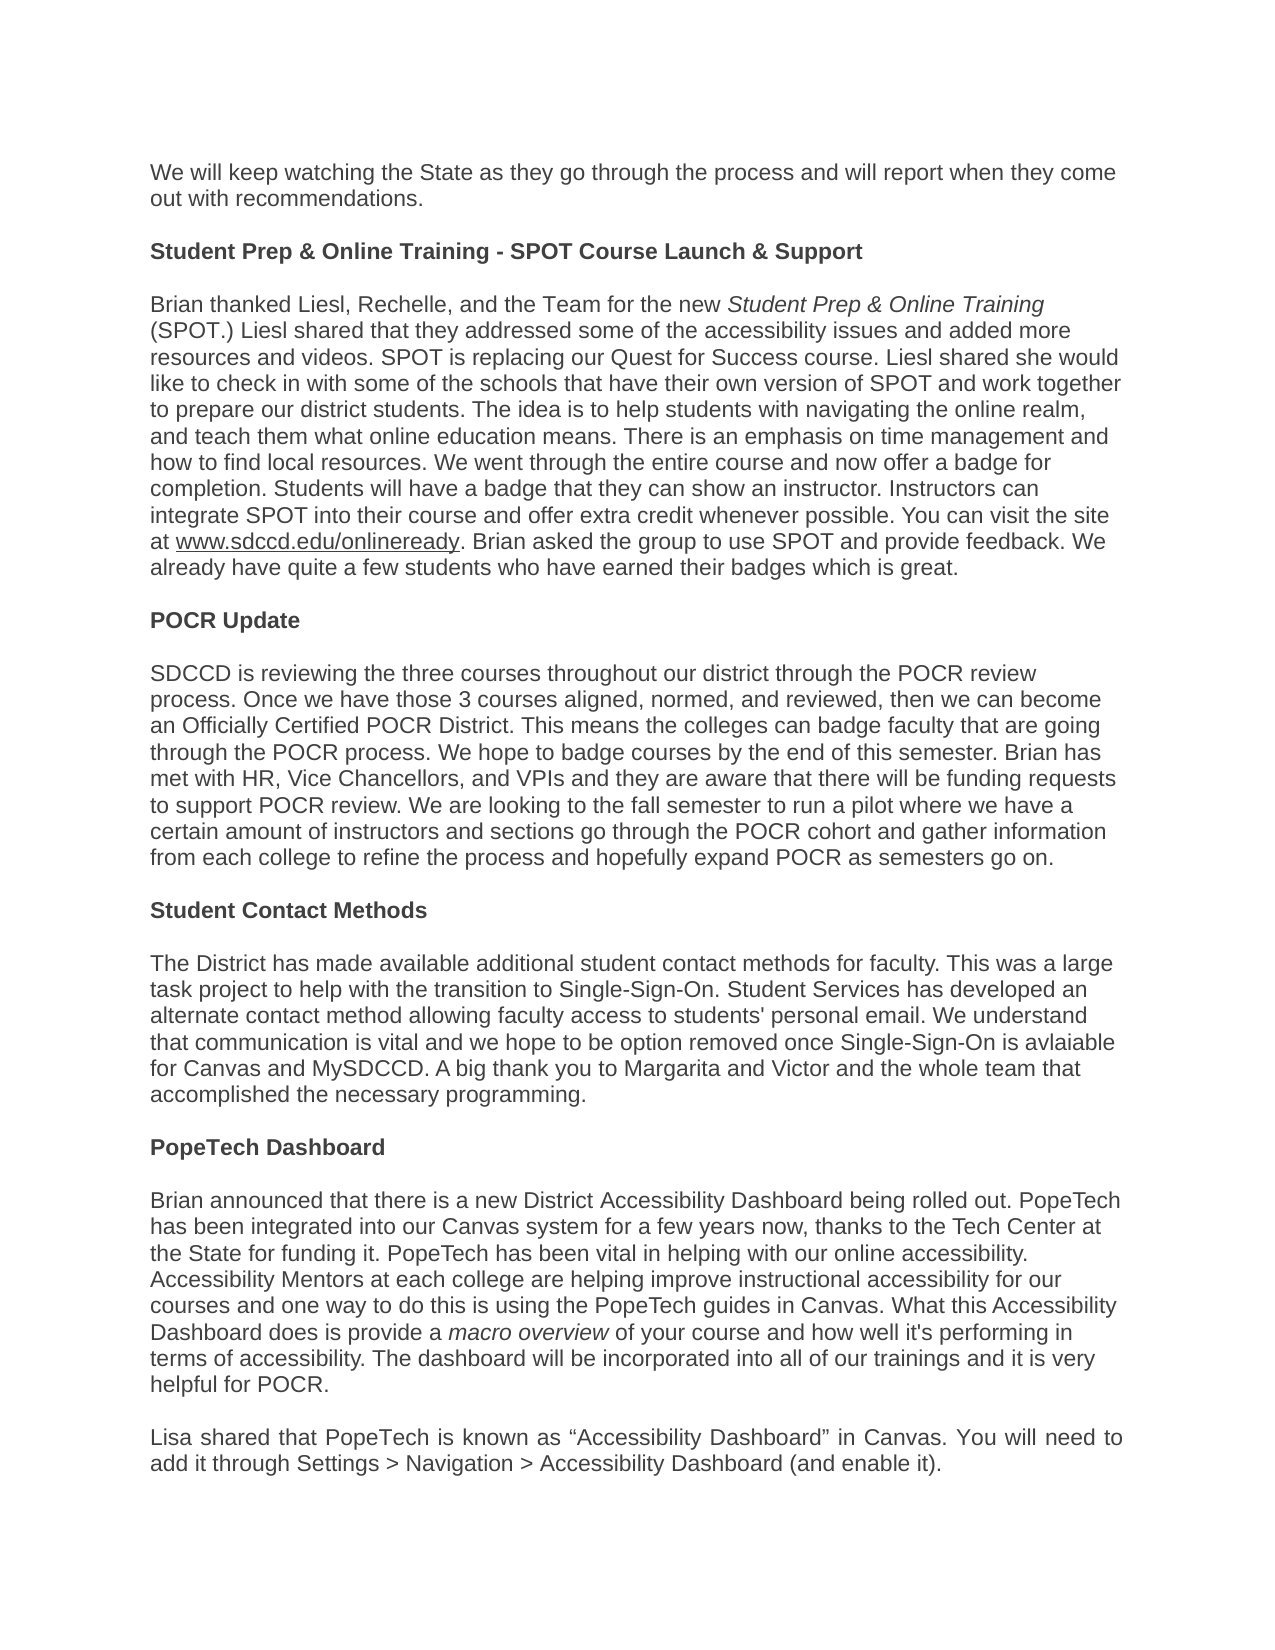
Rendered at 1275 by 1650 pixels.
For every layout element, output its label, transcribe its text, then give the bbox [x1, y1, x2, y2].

text Lisa shared that PopeTech is known as “Accessibility Dashboard” in Canvas. You will need to add it through Settings > Navigation > Accessibility Dashboard (and enable it). [150, 1424, 1125, 1477]
text The District has made available additional student contact methods for faculty. This was a large task project to help with the transition to Single-Sign-On. Student Services has developed an alternate contact method allowing faculty access to students' personal email. We understand that communication is vital and we hope to be option removed once Single-Sign-On is avlaiable for Canvas and MySDCCD. A big thank you to Margarita and Victor and the whole team that accomplished the necessary programming. [150, 950, 1125, 1108]
text Brian thanked Liesl, Rechelle, and the Team for the new Student Prep & Online Training (SPOT.) Liesl shared that they addressed some of the accessibility issues and added more resources and videos. SPOT is replacing our Quest for Success course. Liesl shared she would like to check in with some of the schools that have their own version of SPOT and work together to prepare our district students. The idea is to help students with navigating the online realm, and teach them what online education means. There is an emphasis on time management and how to find local resources. We went through the entire course and now offer a badge for completion. Students will have a badge that they can show an instructor. Instructors can integrate SPOT into their course and offer extra credit whenever possible. You can visit the site at www.sdccd.edu/onlineready. Brian asked the group to use SPOT and provide feedback. We already have quite a few students who have earned their badges which is great. [150, 291, 1125, 581]
text PopeTech Dashboard [150, 1134, 1125, 1161]
text SDCCD is reviewing the three courses throughout our district through the POCR review process. Once we have those 3 courses aligned, normed, and reviewed, then we can become an Officially Certified POCR District. This means the colleges can badge faculty that are going through the POCR process. We hope to badge courses by the end of this semester. Brian has met with HR, Vice Chancellors, and VPIs and they are aware that there will be funding requests to support POCR review. We are looking to the fall semester to run a pilot where we have a certain amount of instructors and sections go through the POCR cohort and gather information from each college to refine the process and hopefully expand POCR as semesters go on. [150, 660, 1125, 871]
text Student Prep & Online Training - SPOT Course Launch & Support [150, 238, 1125, 264]
text Brian announced that there is a new District Accessibility Dashboard being rolled out. PopeTech has been integrated into our Canvas system for a few years now, thanks to the Tech Center at the State for funding it. PopeTech has been vital in helping with our online accessibility. Accessibility Mentors at each college are helping improve instructional accessibility for our courses and one way to do this is using the PopeTech guides in Canvas. What this Accessibility Dashboard does is provide a macro overview of your course and how well it's performing in terms of accessibility. The dashboard will be incorporated into all of our trainings and it is very helpful for POCR. [150, 1187, 1125, 1398]
text POCR Update [150, 607, 1125, 633]
text Student Contact Methods [150, 897, 1125, 923]
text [150, 159, 1125, 212]
